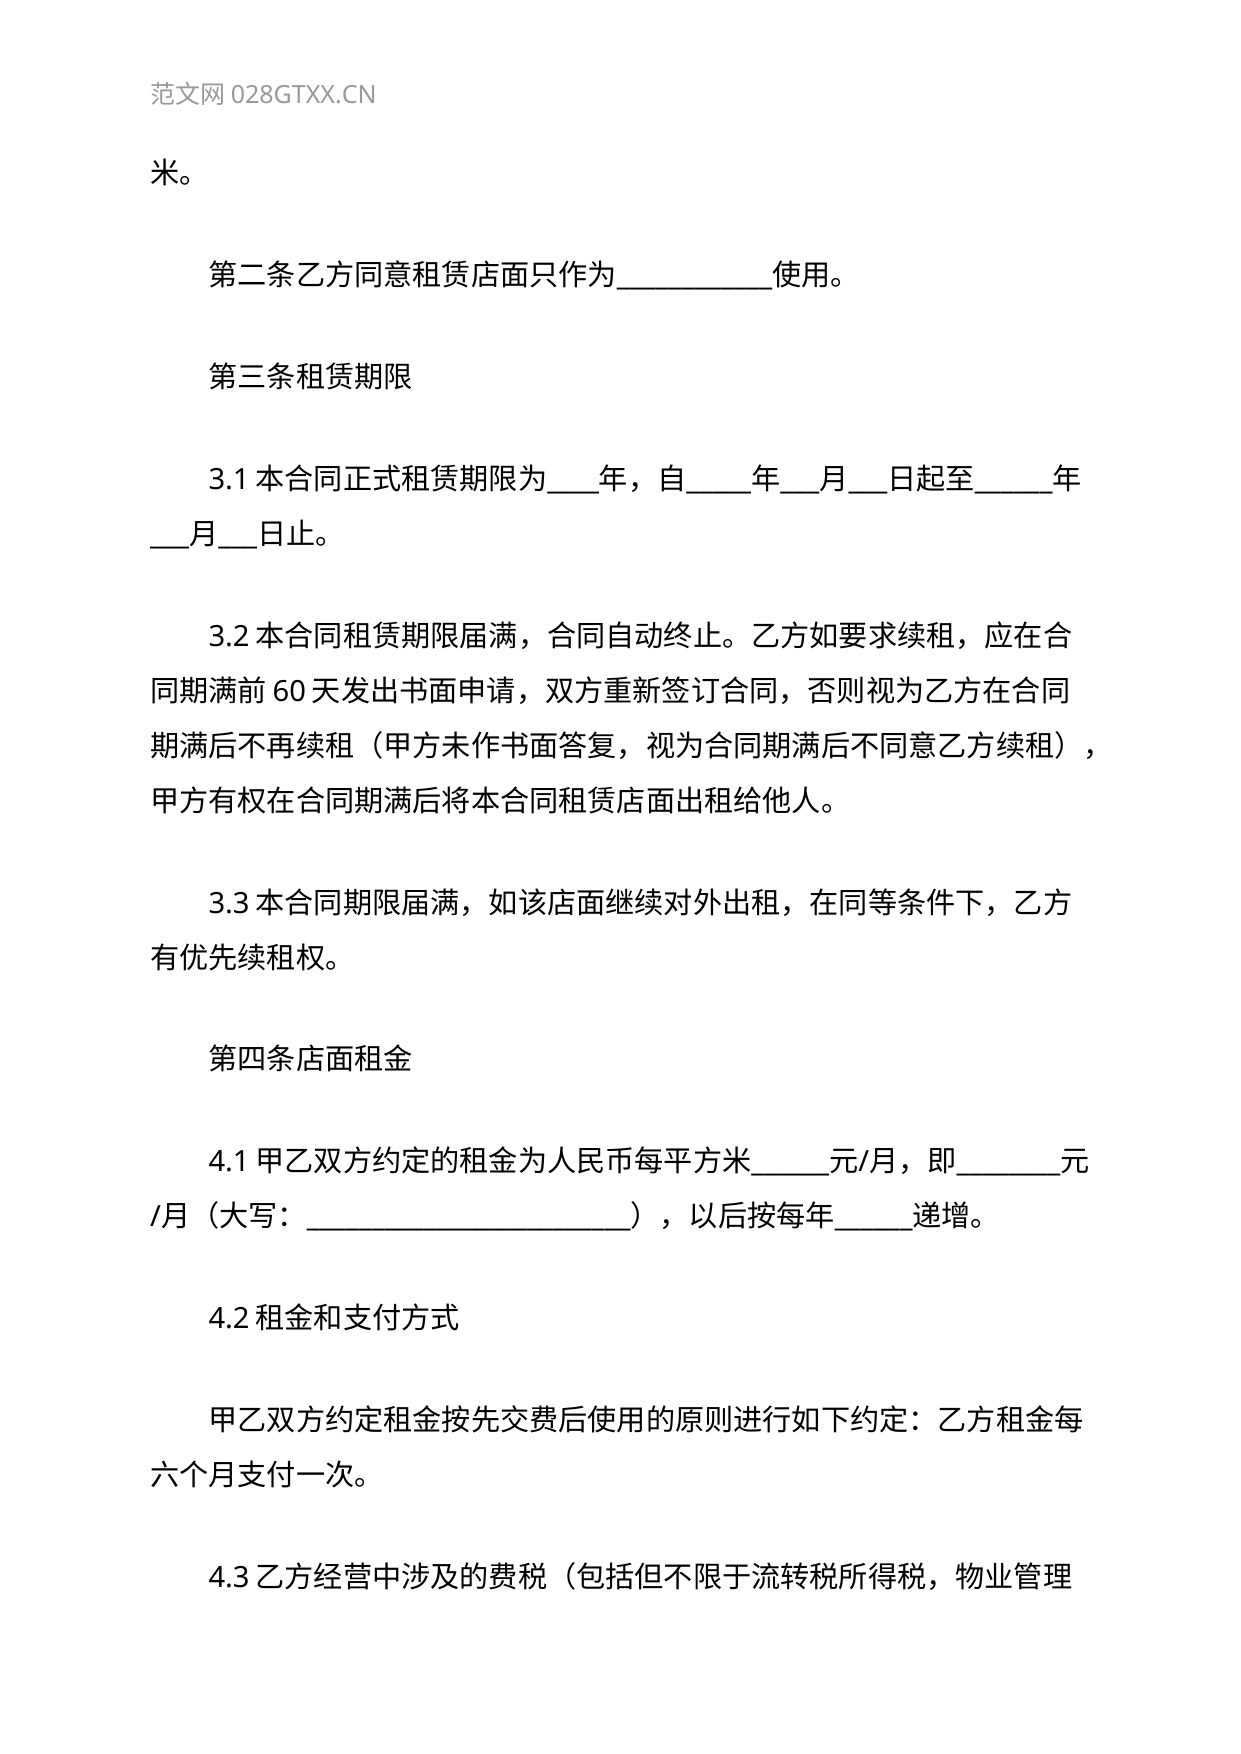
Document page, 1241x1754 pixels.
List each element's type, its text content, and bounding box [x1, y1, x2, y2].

text 4.1甲乙双方约定的租金为人民币每平方米______元/月，即________元/月（大写：_________________________），以后按每年______递增。 [150, 1138, 1090, 1235]
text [150, 1553, 1090, 1596]
text 第二条乙方同意租赁店面只作为____________使用。 [150, 252, 1090, 294]
text 甲乙双方约定租金按先交费后使用的原则进行如下约定：乙方租金每六个月支付一次。 [150, 1397, 1090, 1494]
text 第三条租赁期限 [150, 354, 1090, 396]
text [150, 150, 1090, 192]
text 3.1本合同正式租赁期限为____年，自_____年___月___日起至______年___月___日止。 [150, 456, 1090, 553]
text 4.2租金和支付方式 [150, 1295, 1090, 1337]
text 3.2本合同租赁期限届满，合同自动终止。乙方如要求续租，应在合同期满前60天发出书面申请，双方重新签订合同，否则视为乙方在合同期满后不再续租（甲方未作书面答复，视为合同期满后不同意乙方续租），甲方有权在合同期满后将本合同租赁店面出租给他人。 [150, 612, 1090, 820]
text 3.3本合同期限届满，如该店面继续对外出租，在同等条件下，乙方有优先续租权。 [150, 879, 1090, 976]
text 第四条店面租金 [150, 1036, 1090, 1078]
